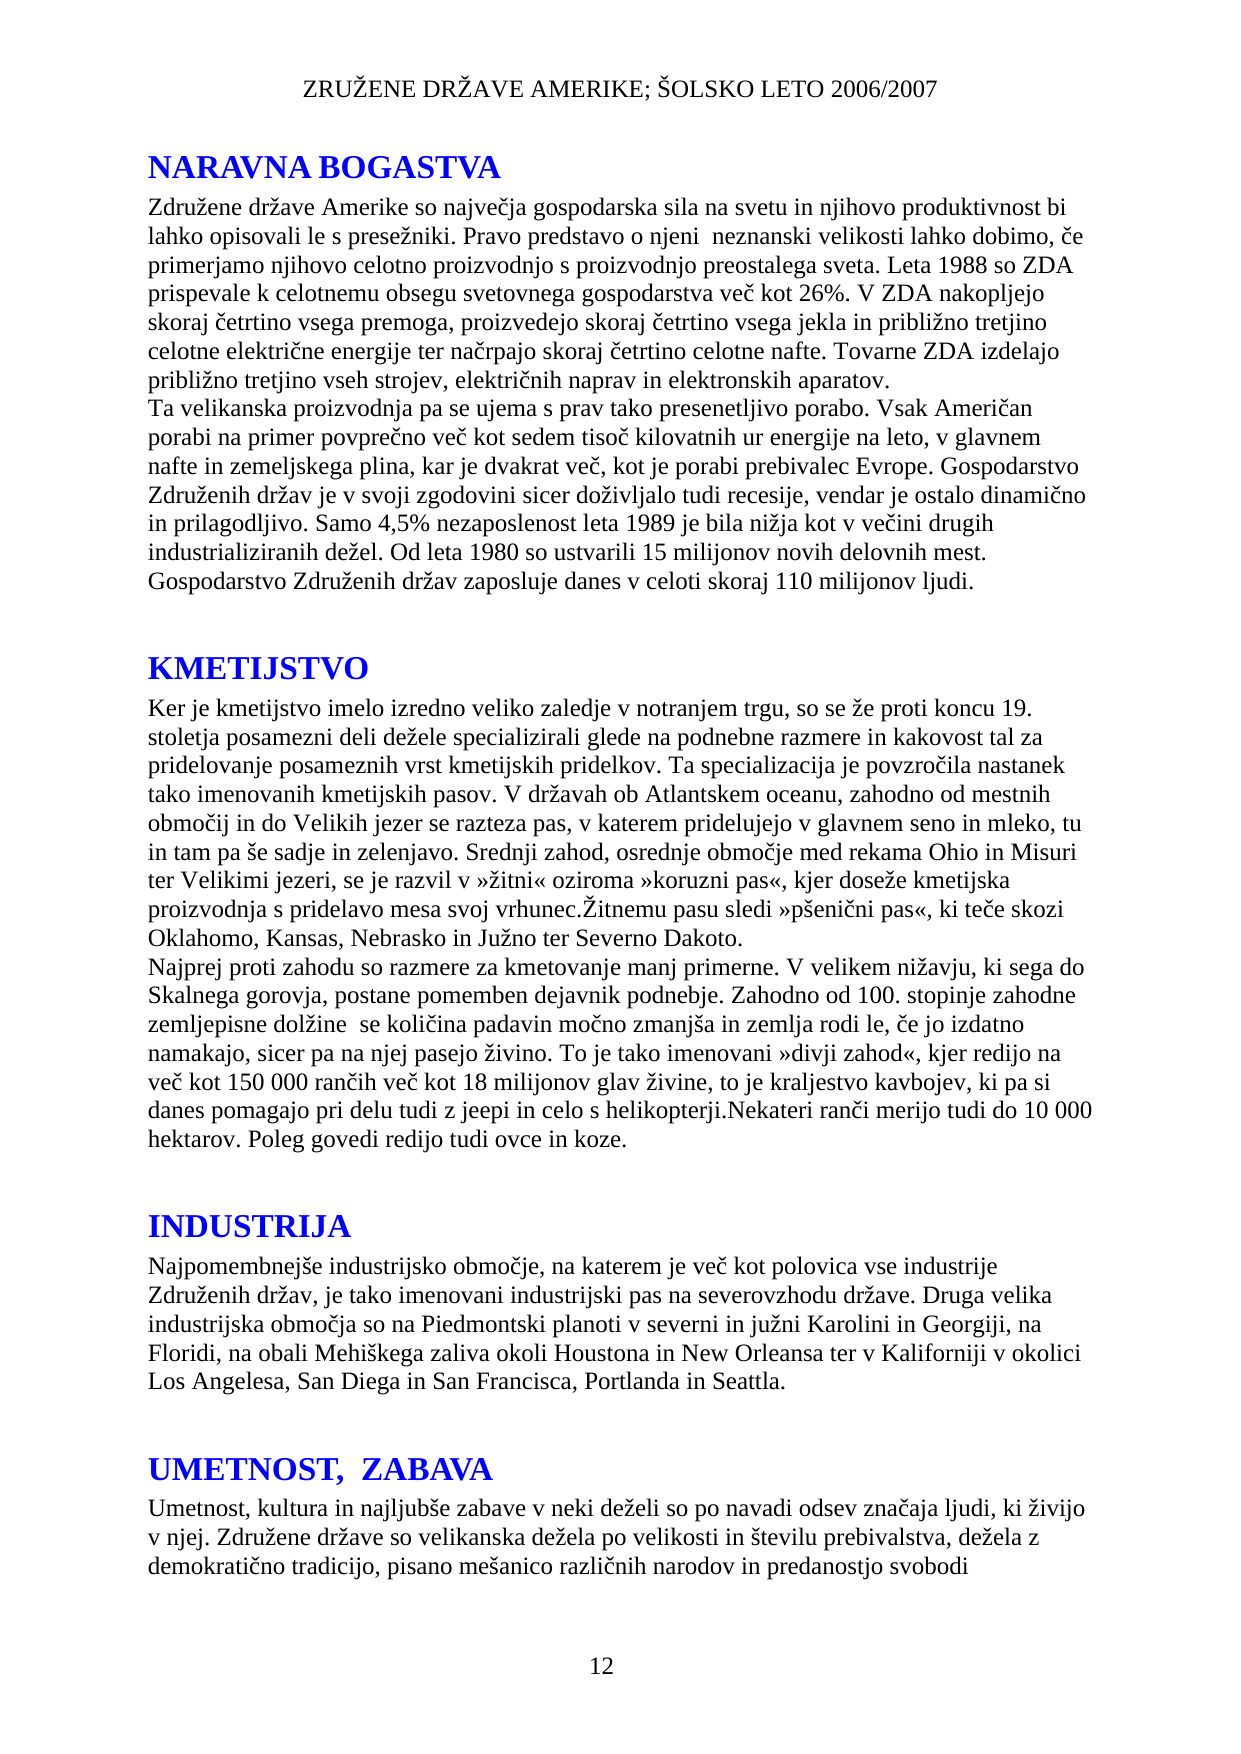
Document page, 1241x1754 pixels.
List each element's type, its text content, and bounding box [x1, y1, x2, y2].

subtitle UMETNOST, ZABAVA [148, 1449, 1093, 1487]
text Združene države Amerike so največja gospodarska sila na svetu in njihovo produktivnost bi lahko opisovali le s presežniki. Pravo predstavo o njeni neznanski velikosti lahko dobimo, če primerjamo njihovo celotno proizvodnjo s proizvodnjo preostalega sveta. Leta 1988 so ZDA prispevale k celotnemu obsegu svetovnega gospodarstva več kot 26%. V ZDA nakopljejo skoraj četrtino vsega premoga, proizvedejo skoraj četrtino vsega jekla in približno tretjino celotne električne energije ter načrpajo skoraj četrtino celotne nafte. Tovarne ZDA izdelajo približno tretjino vseh strojev, električnih naprav in elektronskih aparatov. [148, 192, 1093, 393]
text Ker je kmetijstvo imelo izredno veliko zaledje v notranjem trgu, so se že proti koncu 19. stoletja posamezni deli dežele specializirali glede na podnebne razmere in kakovost tal za pridelovanje posameznih vrst kmetijskih pridelkov. Ta specializacija je povzročila nastanek tako imenovanih kmetijskih pasov. V državah ob Atlantskem oceanu, zahodno od mestnih območij in do Velikih jezer se razteza pas, v katerem pridelujejo v glavnem seno in mleko, tu in tam pa še sadje in zelenjavo. Srednji zahod, osrednje območje med rekama Ohio in Misuri ter Velikimi jezeri, se je razvil v »žitni« oziroma »koruzni pas«, kjer doseže kmetijska proizvodnja s pridelavo mesa svoj vrhunec.Žitnemu pasu sledi »pšenični pas«, ki teče skozi Oklahomo, Kansas, Nebrasko in Južno ter Severno Dakoto. [148, 693, 1093, 952]
text Najpomembnejše industrijsko območje, na katerem je več kot polovica vse industrije Združenih držav, je tako imenovani industrijski pas na severovzhodu države. Druga velika industrijska območja so na Piedmontski planoti v severni in južni Karolini in Georgiji, na Floridi, na obali Mehiškega zaliva okoli Houstona in New Orleansa ter v Kaliforniji v okolici Los Angelesa, San Diega in San Francisca, Portlanda in Seattla. [148, 1251, 1093, 1395]
subtitle KMETIJSTVO [148, 648, 1093, 687]
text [148, 1493, 1093, 1580]
subtitle NARAVNA BOGASTVA [148, 148, 1093, 186]
subtitle INDUSTRIJA [148, 1207, 1093, 1245]
text Ta velikanska proizvodnja pa se ujema s prav tako presenetljivo porabo. Vsak Američan porabi na primer povprečno več kot sedem tisoč kilovatnih ur energije na leto, v glavnem nafte in zemeljskega plina, kar je dvakrat več, kot je porabi prebivalec Evrope. Gospodarstvo Združenih držav je v svoji zgodovini sicer doživljalo tudi recesije, vendar je ostalo dinamično in prilagodljivo. Samo 4,5% nezaposlenost leta 1989 je bila nižja kot v večini drugih industrializiranih dežel. Od leta 1980 so ustvarili 15 milijonov novih delovnih mest. Gospodarstvo Združenih držav zaposluje danes v celoti skoraj 110 milijonov ljudi. [148, 393, 1093, 595]
text Najprej proti zahodu so razmere za kmetovanje manj primerne. V velikem nižavju, ki sega do Skalnega gorovja, postane pomemben dejavnik podnebje. Zahodno od 100. stopinje zahodne zemljepisne dolžine se količina padavin močno zmanjša in zemlja rodi le, če jo izdatno namakajo, sicer pa na njej pasejo živino. To je tako imenovani »divji zahod«, kjer redijo na več kot 150 000 rančih več kot 18 milijonov glav živine, to je kraljestvo kavbojev, ki pa si danes pomagajo pri delu tudi z jeepi in celo s helikopterji.Nekateri ranči merijo tudi do 10 000 hektarov. Poleg govedi redijo tudi ovce in koze. [148, 952, 1093, 1153]
